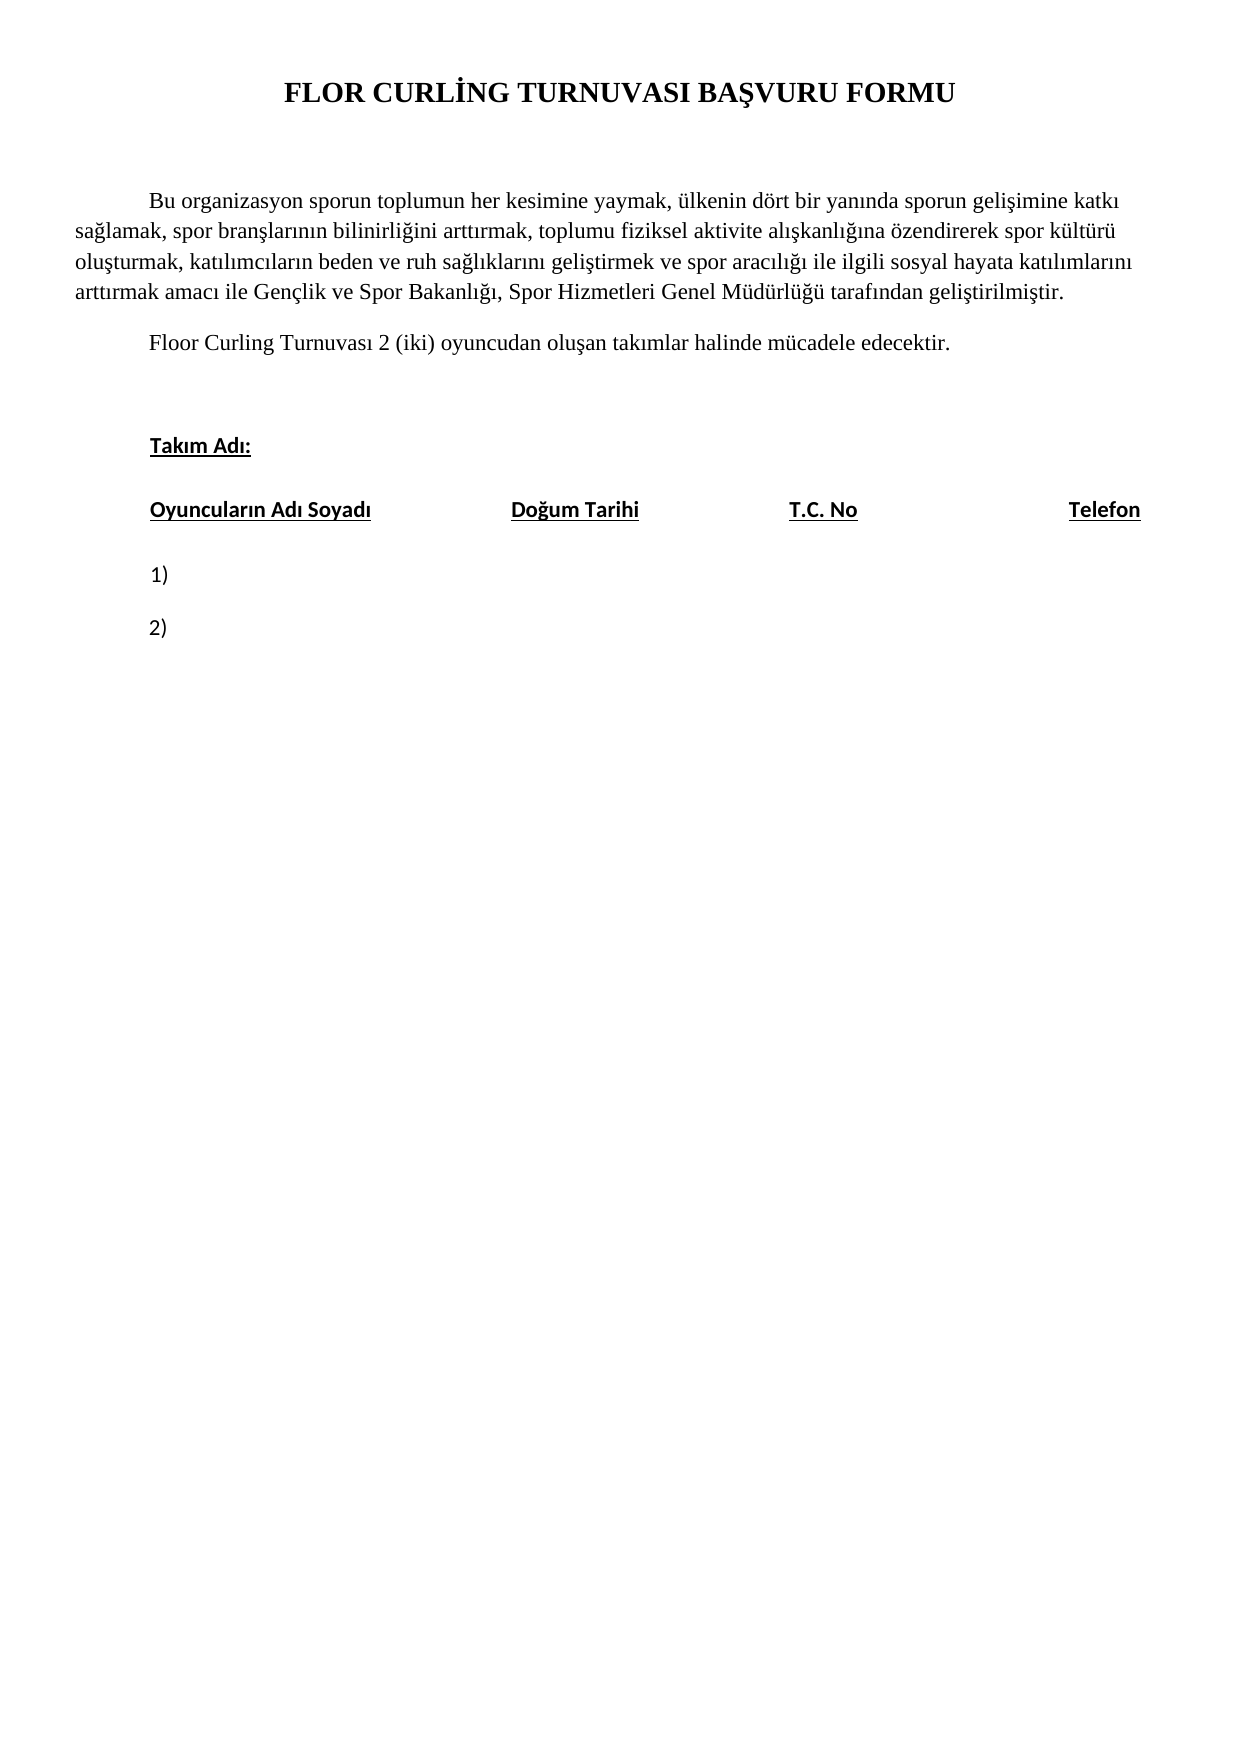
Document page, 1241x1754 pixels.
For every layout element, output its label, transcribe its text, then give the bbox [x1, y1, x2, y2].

list Takım Adı: [150, 431, 1165, 459]
list Oyuncuların Adı Soyadı Doğum Tarihi T.C. No Telefon [150, 496, 1165, 523]
text 2) [75, 613, 1165, 641]
text Bu organizasyon sporun toplumun her kesimine yaymak, ülkenin dört bir yanında sporun gelişimine katkı sağlamak, spor branşlarının bilinirliğini arttırmak, toplumu fiziksel aktivite alışkanlığına özendirerek spor kültürü oluşturmak, katılımcıların beden ve ruh sağlıklarını geliştirmek ve spor aracılığı ile ilgili sosyal hayata katılımlarını arttırmak amacı ile Gençlik ve Spor Bakanlığı, Spor Hizmetleri Genel Müdürlüğü tarafından geliştirilmiştir. [75, 187, 1165, 304]
text FLOR CURLİNG TURNUVASI BAŞVURU FORMU [75, 75, 1165, 108]
list 1) [150, 560, 1165, 588]
text Floor Curling Turnuvası 2 (iki) oyuncudan oluşan takımlar halinde mücadele edecektir. [75, 329, 1165, 355]
